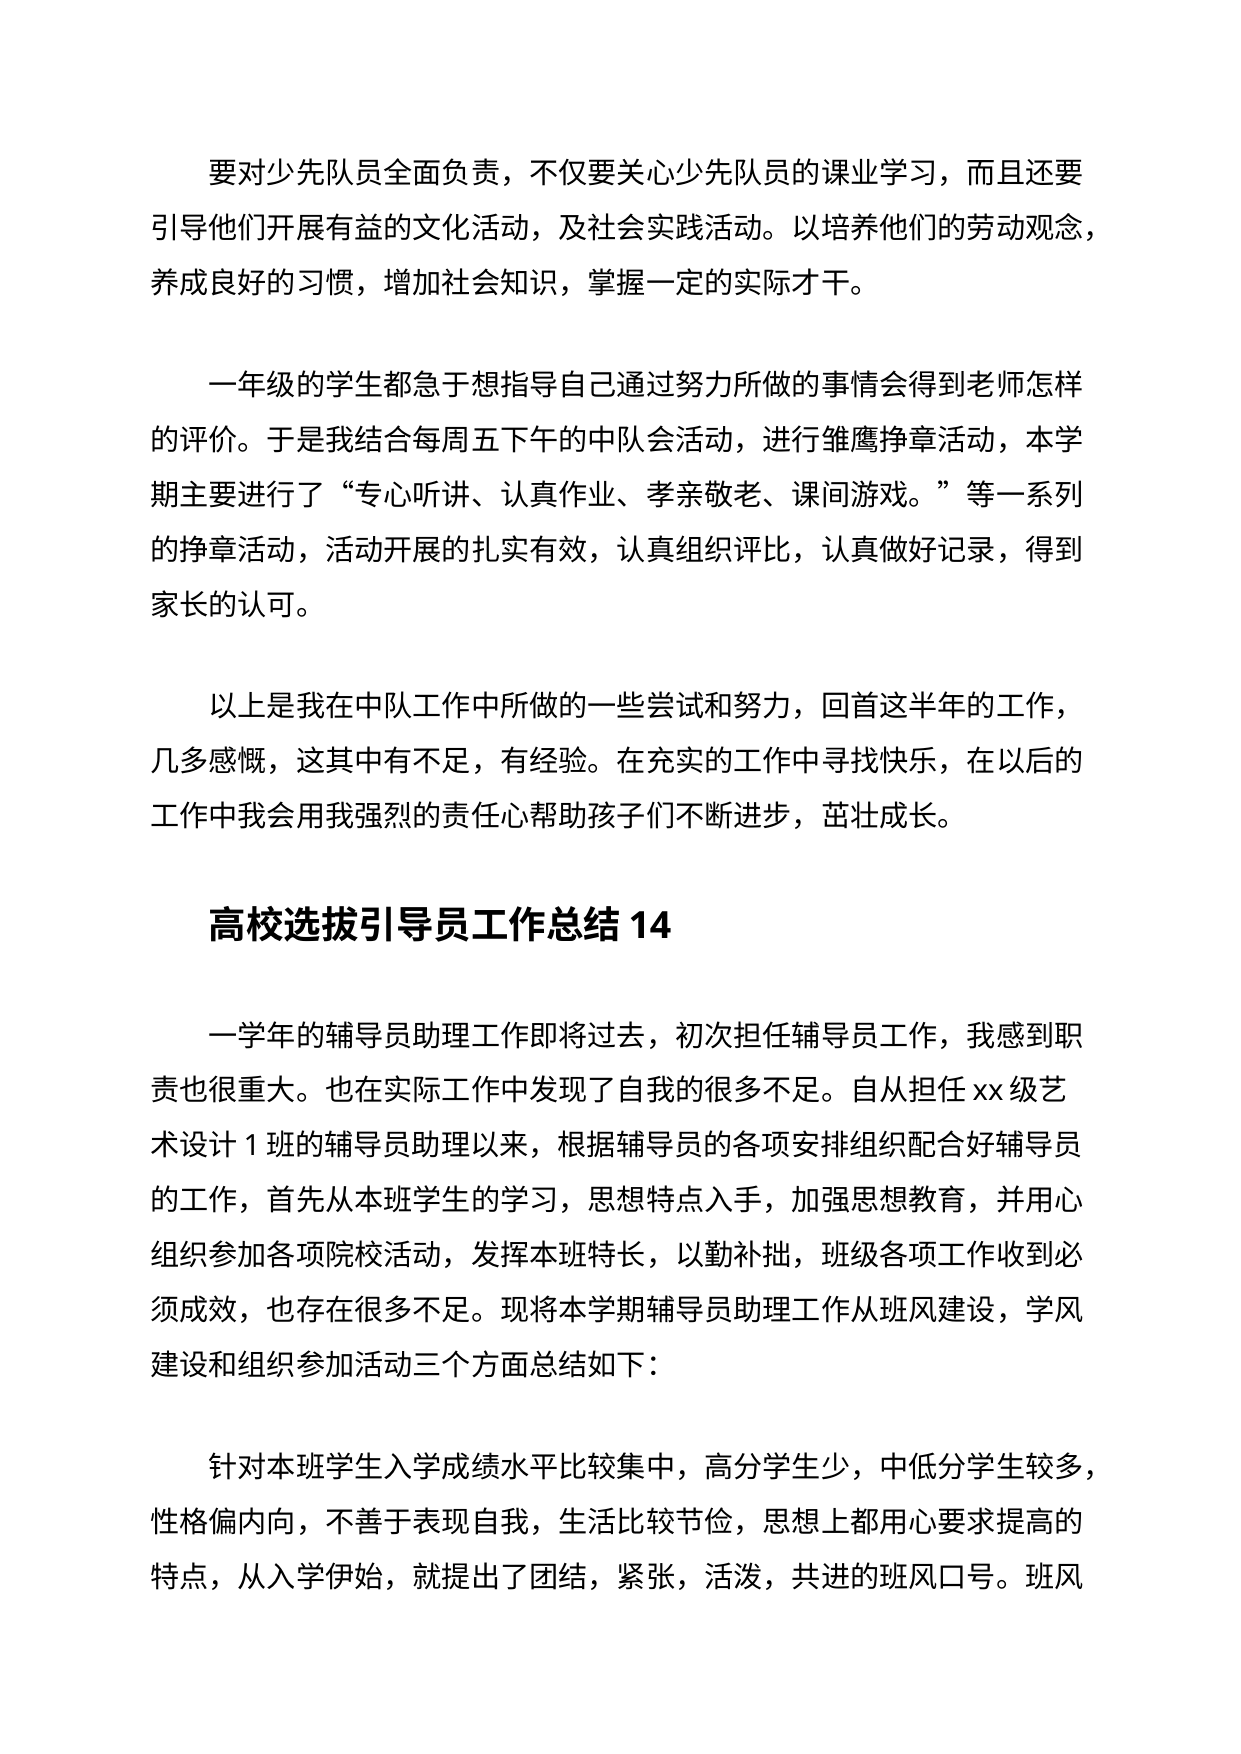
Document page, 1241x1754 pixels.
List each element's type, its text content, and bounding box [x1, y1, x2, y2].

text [150, 1443, 1090, 1596]
text 要对少先队员全面负责，不仅要关心少先队员的课业学习，而且还要引导他们开展有益的文化活动，及社会实践活动。以培养他们的劳动观念，养成良好的习惯，增加社会知识，掌握一定的实际才干。 [150, 150, 1090, 302]
text 高校选拔引导员工作总结14 [150, 894, 1090, 949]
text 以上是我在中队工作中所做的一些尝试和努力，回首这半年的工作，几多感慨，这其中有不足，有经验。在充实的工作中寻找快乐，在以后的工作中我会用我强烈的责任心帮助孩子们不断进步，茁壮成长。 [150, 683, 1090, 835]
text 一学年的辅导员助理工作即将过去，初次担任辅导员工作，我感到职责也很重大。也在实际工作中发现了自我的很多不足。自从担任xx级艺术设计1班的辅导员助理以来，根据辅导员的各项安排组织配合好辅导员的工作，首先从本班学生的学习，思想特点入手，加强思想教育，并用心组织参加各项院校活动，发挥本班特长，以勤补拙，班级各项工作收到必须成效，也存在很多不足。现将本学期辅导员助理工作从班风建设，学风建设和组织参加活动三个方面总结如下： [150, 1012, 1090, 1384]
text 一年级的学生都急于想指导自己通过努力所做的事情会得到老师怎样的评价。于是我结合每周五下午的中队会活动，进行雏鹰挣章活动，本学期主要进行了“专心听讲、认真作业、孝亲敬老、课间游戏。”等一系列的挣章活动，活动开展的扎实有效，认真组织评比，认真做好记录，得到家长的认可。 [150, 362, 1090, 623]
